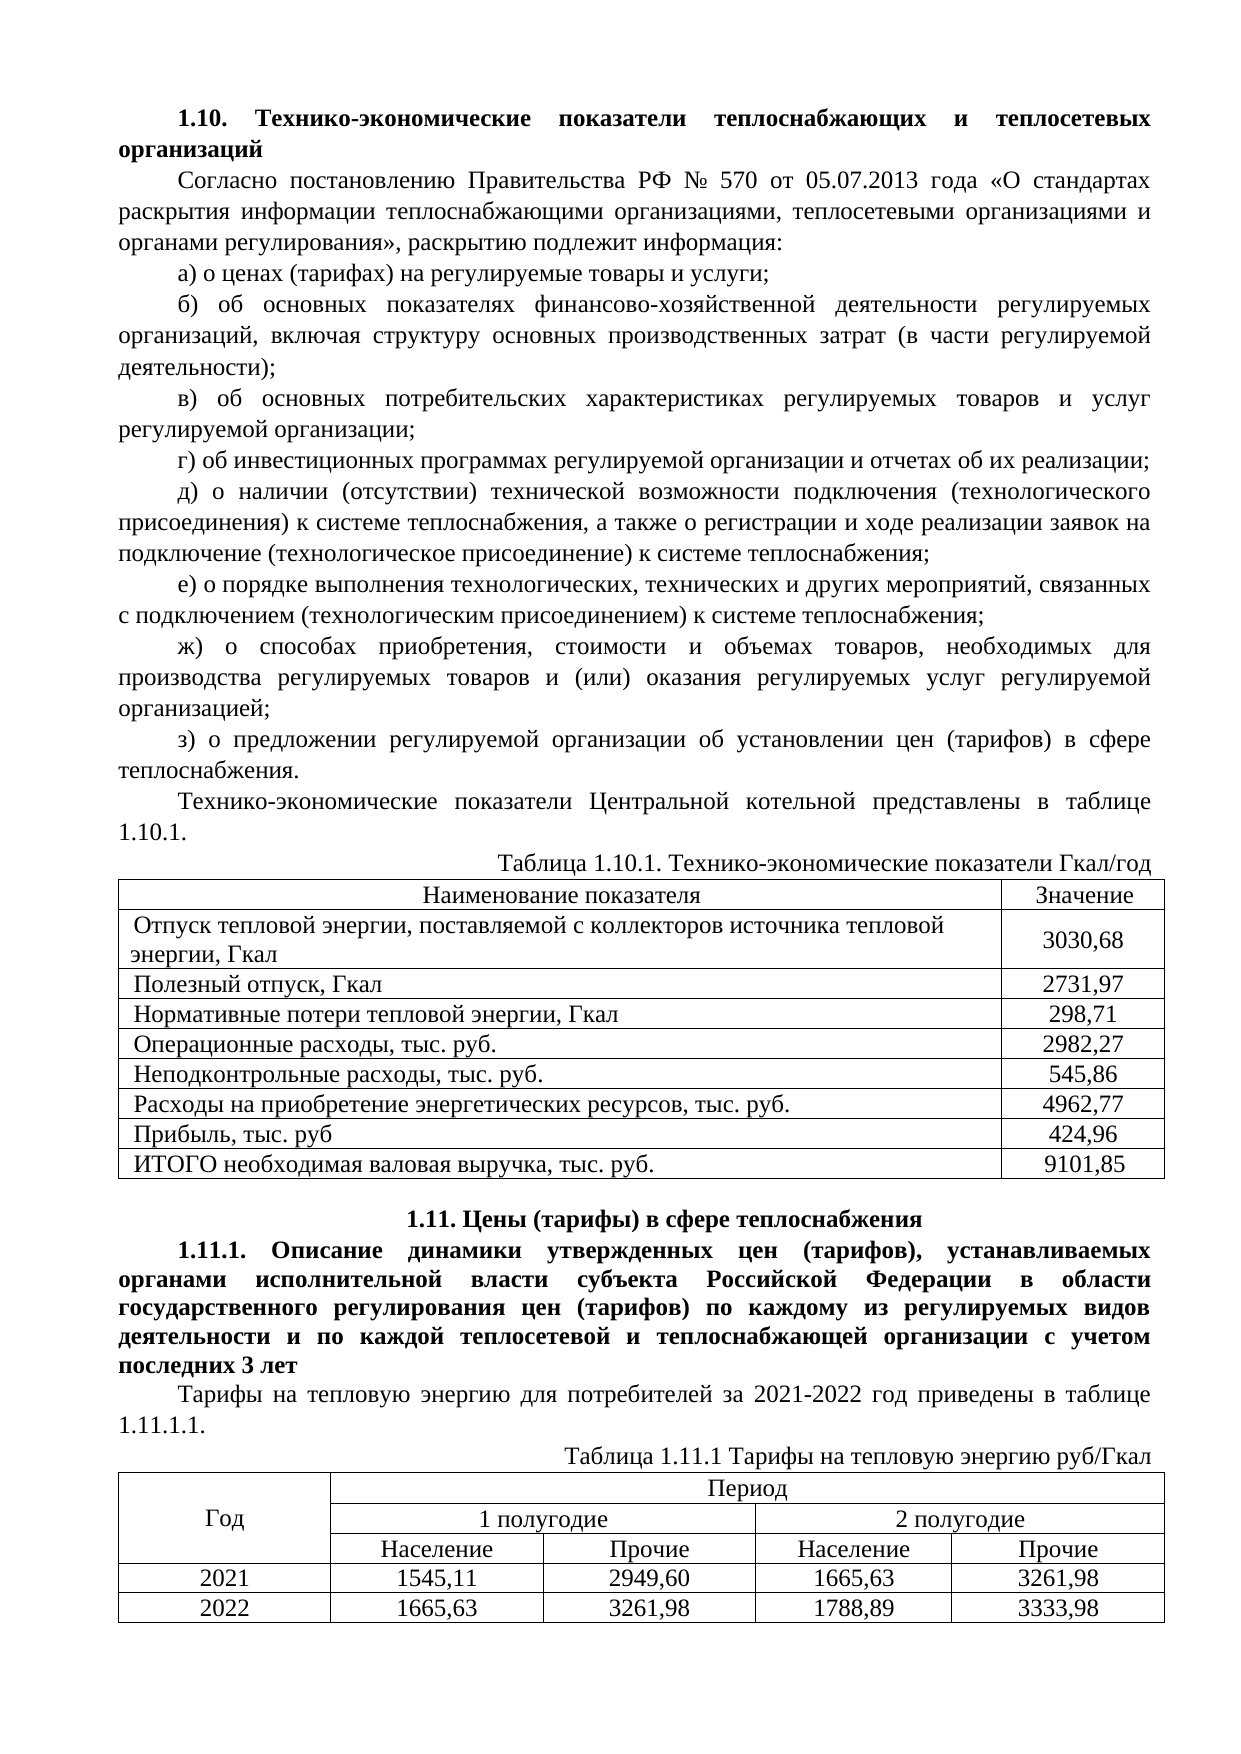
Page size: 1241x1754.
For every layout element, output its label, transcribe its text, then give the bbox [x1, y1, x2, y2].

text е) о порядке выполнения технологических, технических и других мероприятий, связанных с подключением (технологическим присоединением) к системе теплоснабжения; [118, 569, 1152, 629]
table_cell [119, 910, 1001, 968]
text Согласно постановлению Правительства РФ № 570 от 05.07.2013 года «О стандартах раскрытия информации теплоснабжающими организациями, теплосетевыми организациями и органами регулирования», раскрытию подлежит информация: [118, 165, 1152, 256]
text Таблица 1.11.1 Тарифы на тепловую энергию руб/Гкал [118, 1441, 1152, 1469]
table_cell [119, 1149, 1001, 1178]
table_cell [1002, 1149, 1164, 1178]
text 1.11.1. Описание динамики утвержденных цен (тарифов), устанавливаемых органами исполнительной власти субъекта Российской Федерации в области государственного регулирования цен (тарифов) по каждому из регулируемых видов деятельности и по каждой теплосетевой и теплоснабжающей организации с учетом последних 3 лет [118, 1235, 1152, 1379]
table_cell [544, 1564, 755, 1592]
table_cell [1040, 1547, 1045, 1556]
text а) о ценах (тарифах) на регулируемые товары и услуги; [118, 258, 1152, 287]
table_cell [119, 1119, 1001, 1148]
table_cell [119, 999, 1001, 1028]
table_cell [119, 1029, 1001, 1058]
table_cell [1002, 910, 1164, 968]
text 1.10. Технико-экономические показатели теплоснабжающих и теплосетевых организаций [118, 103, 1152, 163]
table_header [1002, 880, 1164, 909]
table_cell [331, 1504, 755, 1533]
text 1.11. Цены (тарифы) в сфере теплоснабжения [118, 1204, 1152, 1233]
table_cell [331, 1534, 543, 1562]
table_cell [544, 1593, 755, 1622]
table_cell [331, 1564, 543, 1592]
text д) о наличии (отсутствии) технической возможности подключения (технологического присоединения) к системе теплоснабжения, а также о регистрации и ходе реализации заявок на подключение (технологическое присоединение) к системе теплоснабжения; [118, 476, 1152, 567]
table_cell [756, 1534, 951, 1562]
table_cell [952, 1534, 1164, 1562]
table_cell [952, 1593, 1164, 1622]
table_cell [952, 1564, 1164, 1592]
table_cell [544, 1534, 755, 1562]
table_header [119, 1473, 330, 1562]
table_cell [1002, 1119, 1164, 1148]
text в) об основных потребительских характеристиках регулируемых товаров и услуг регулируемой организации; [118, 383, 1152, 442]
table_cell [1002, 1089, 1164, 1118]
text Таблица 1.10.1. Технико-экономические показатели Гкал/год [118, 848, 1152, 877]
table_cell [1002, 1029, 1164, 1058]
text з) о предложении регулируемой организации об установлении цен (тарифов) в сфере теплоснабжения. [118, 724, 1152, 784]
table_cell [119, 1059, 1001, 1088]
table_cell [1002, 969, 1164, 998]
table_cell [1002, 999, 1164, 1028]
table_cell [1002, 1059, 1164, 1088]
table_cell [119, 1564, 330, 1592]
text Тарифы на тепловую энергию для потребителей за 2021-2022 год приведены в таблице 1.11.1.1. [118, 1379, 1152, 1438]
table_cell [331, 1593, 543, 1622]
text г) об инвестиционных программах регулируемой организации и отчетах об их реализации; [118, 445, 1152, 473]
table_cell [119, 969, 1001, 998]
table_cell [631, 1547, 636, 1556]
text б) об основных показателях финансово-хозяйственной деятельности регулируемых организаций, включая структуру основных производственных затрат (в части регулируемой деятельности); [118, 289, 1152, 380]
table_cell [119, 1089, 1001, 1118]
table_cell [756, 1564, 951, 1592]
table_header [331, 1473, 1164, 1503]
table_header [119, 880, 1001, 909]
text ж) о способах приобретения, стоимости и объемах товаров, необходимых для производства регулируемых товаров и (или) оказания регулируемых услуг регулируемой организацией; [118, 631, 1152, 722]
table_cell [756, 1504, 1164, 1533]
text Технико-экономические показатели Центральной котельной представлены в таблице 1.10.1. [118, 786, 1152, 846]
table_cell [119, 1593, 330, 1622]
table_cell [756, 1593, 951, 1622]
